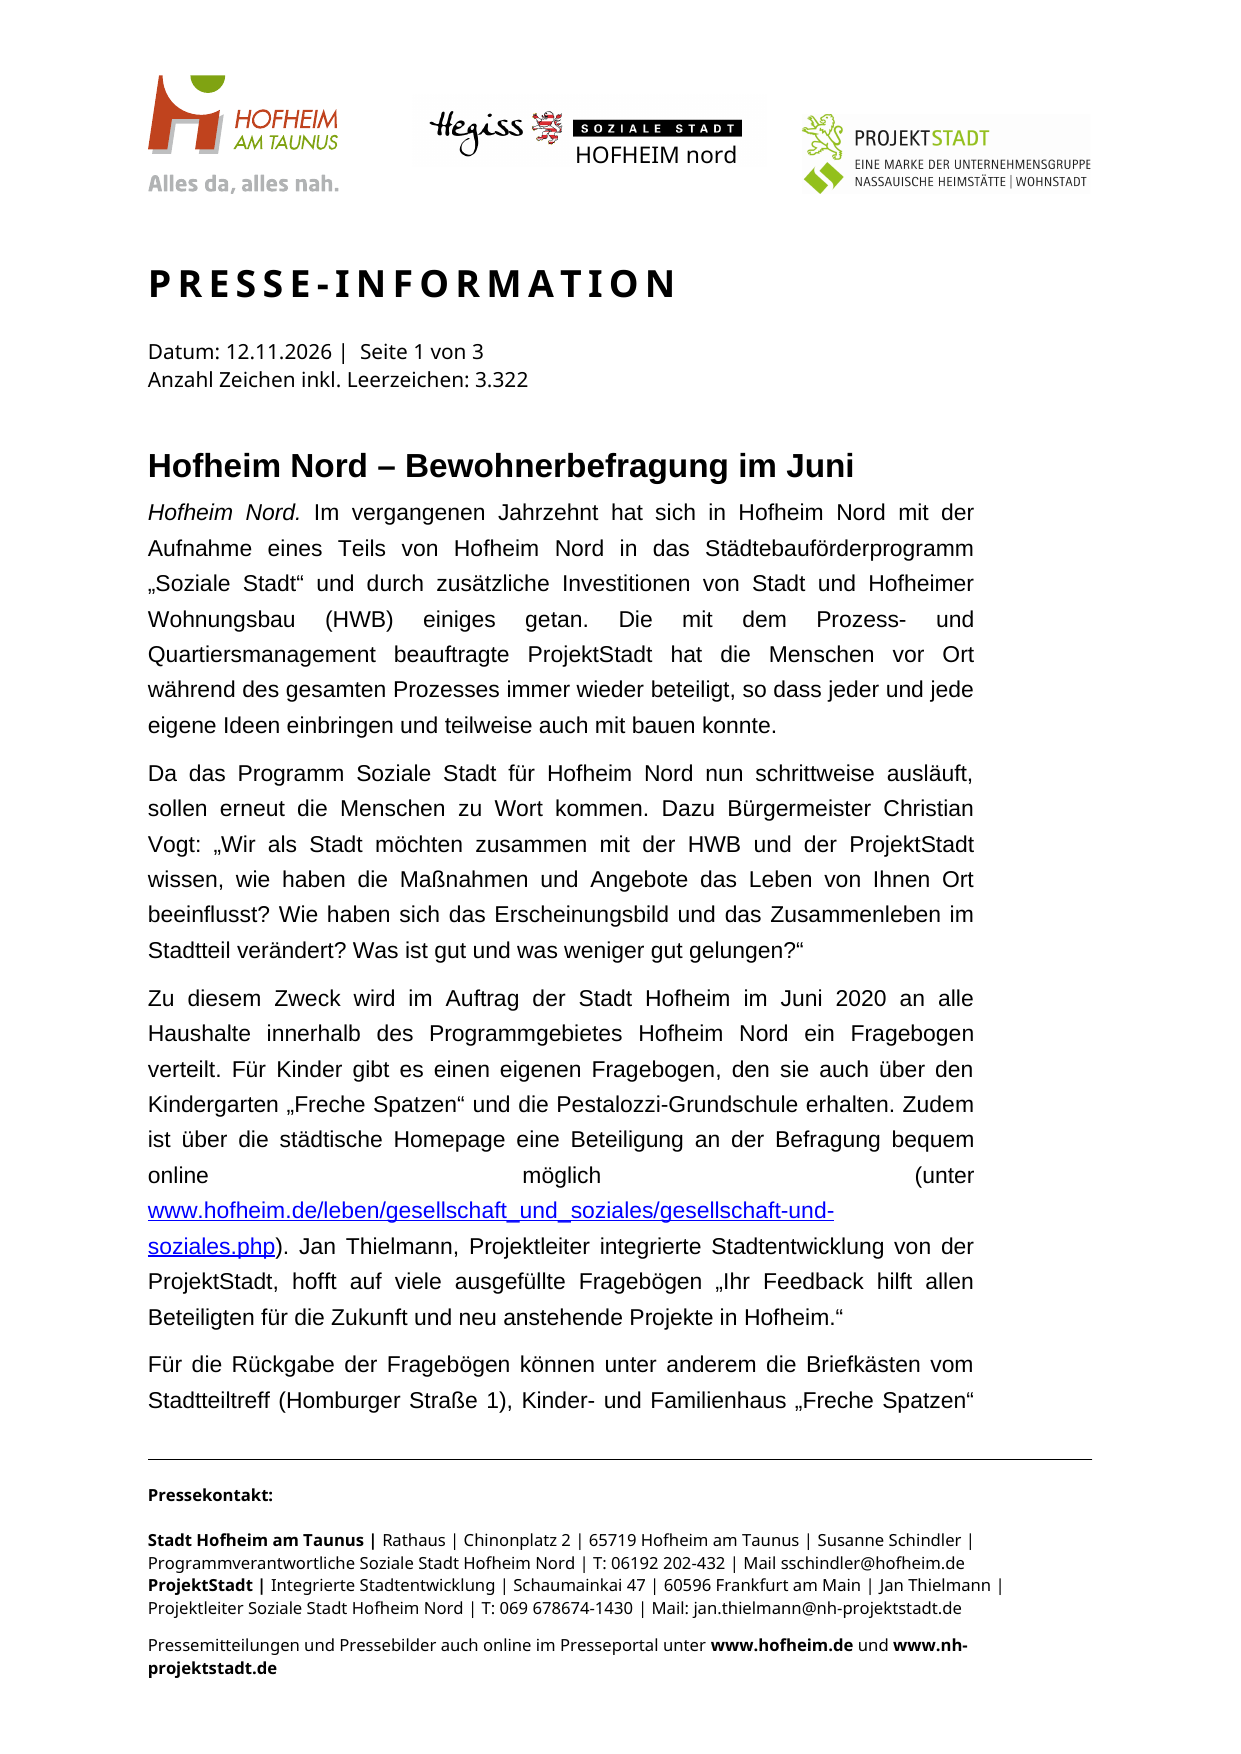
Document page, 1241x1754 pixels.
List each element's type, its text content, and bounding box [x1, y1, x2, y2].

text Hofheim Nord – Bewohnerbefragung im Juni [148, 446, 974, 484]
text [148, 1342, 974, 1413]
text PRESSE-INFORMATION [148, 257, 974, 308]
text Da das Programm Soziale Stadt für Hofheim Nord nun schrittweise ausläuft, sollen erneut die Menschen zu Wort kommen. Dazu Bürgermeister Christian Vogt: „Wir als Stadt möchten zusammen mit der HWB und der ProjektStadt wissen, wie haben die Maßnahmen und Angebote das Leben von Ihnen Ort beeinflusst? Wie haben sich das Erscheinungsbild und das Zusammenleben im Stadtteil verändert? Was ist gut und was weniger gut gelungen?“ [148, 751, 974, 963]
text Zu diesem Zweck wird im Auftrag der Stadt Hofheim im Juni 2020 an alle Haushalte innerhalb des Programmgebietes Hofheim Nord ein Fragebogen verteilt. Für Kinder gibt es einen eigenen Fragebogen, den sie auch über den Kindergarten „Freche Spatzen“ und die Pestalozzi-Grundschule erhalten. Zudem ist über die städtische Homepage eine Beteiligung an der Befragung bequem online möglich (unter www.hofheim.de/leben/gesellschaft_und_soziales/gesellschaft-und-soziales.php). Jan Thielmann, Projektleiter integrierte Stadtentwicklung von der ProjektStadt, hofft auf viele ausgefüllte Fragebögen „Ihr Feedback hilft allen Beteiligten für die Zukunft und neu anstehende Projekte in Hofheim.“ [148, 976, 974, 1330]
picture [412, 94, 767, 167]
text Hofheim Nord. Im vergangenen Jahrzehnt hat sich in Hofheim Nord mit der Aufnahme eines Teils von Hofheim Nord in das Städtebauförderprogramm „Soziale Stadt“ und durch zusätzliche Investitionen von Stadt und Hofheimer Wohnungsbau (HWB) einiges getan. Die mit dem Prozess- und Quartiersmanagement beauftragte ProjektStadt hat die Menschen vor Ort während des gesamten Prozesses immer wieder beteiligt, so dass jeder und jede eigene Ideen einbringen und teilweise auch mit bauen konnte. [148, 490, 974, 738]
text Anzahl Zeichen inkl. Leerzeichen: 3.322 [148, 365, 974, 394]
picture [801, 114, 1091, 194]
text Datum: 09.06.2020 | Seite 1 von 2 [148, 337, 974, 365]
